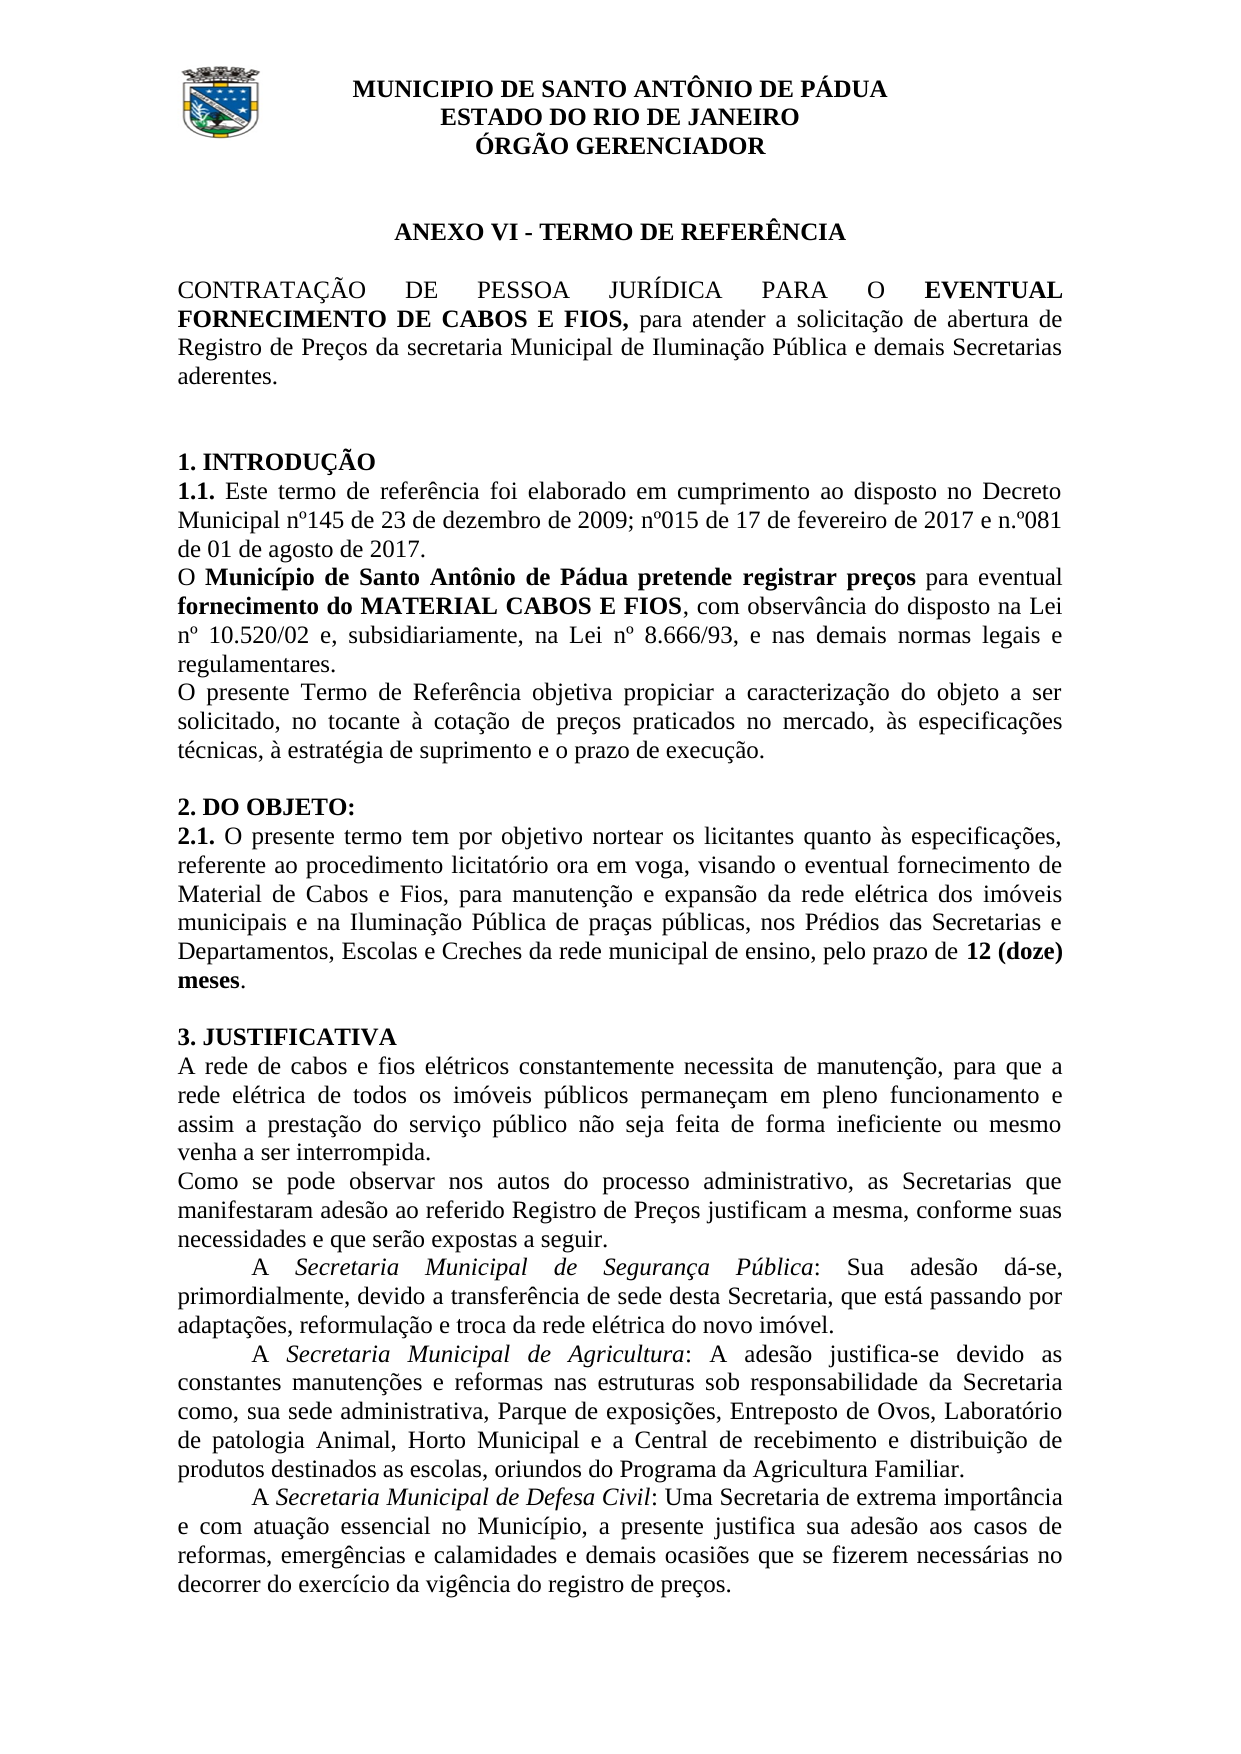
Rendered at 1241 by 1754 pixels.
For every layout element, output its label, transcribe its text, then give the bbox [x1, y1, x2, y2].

text O Município de Santo Antônio de Pádua pretende registrar preços para eventual fornecimento do MATERIAL CABOS E FIOS, com observância do disposto na Lei nº 10.520/02 e, subsidiariamente, na Lei nº 8.666/93, e nas demais normas legais e regulamentares. [177, 562, 1063, 677]
text A Secretaria Municipal de Defesa Civil: Uma Secretaria de extrema importância e com atuação essencial no Município, a presente justifica sua adesão aos casos de reformas, emergências e calamidades e demais ocasiões que se fizerem necessárias no decorrer do exercício da vigência do registro de preços. [177, 1482, 1063, 1597]
text 2. DO OBJETO: [177, 792, 1063, 821]
text CONTRATAÇÃO DE PESSOA JURÍDICA PARA O EVENTUAL FORNECIMENTO DE CABOS E FIOS, para atender a solicitação de abertura de Registro de Preços da secretaria Municipal de Iluminação Pública e demais Secretarias aderentes. [177, 275, 1063, 390]
text Como se pode observar nos autos do processo administrativo, as Secretarias que manifestaram adesão ao referido Registro de Preços justificam a mesma, conforme suas necessidades e que serão expostas a seguir. [177, 1166, 1063, 1252]
text 2.1. O presente termo tem por objetivo nortear os licitantes quanto às especificações, referente ao procedimento licitatório ora em voga, visando o eventual fornecimento de Material de Cabos e Fios, para manutenção e expansão da rede elétrica dos imóveis municipais e na Iluminação Pública de praças públicas, nos Prédios das Secretarias e Departamentos, Escolas e Creches da rede municipal de ensino, pelo prazo de 12 (doze) meses. [177, 821, 1063, 994]
text 1. INTRODUÇÃO [177, 447, 1063, 476]
text ANEXO VI - TERMO DE REFERÊNCIA [177, 217, 1063, 246]
text A rede de cabos e fios elétricos constantemente necessita de manutenção, para que a rede elétrica de todos os imóveis públicos permaneçam em pleno funcionamento e assim a prestação do serviço público não seja feita de forma ineficiente ou mesmo venha a ser interrompida. [177, 1051, 1063, 1166]
text A Secretaria Municipal de Agricultura: A adesão justifica-se devido as constantes manutenções e reformas nas estruturas sob responsabilidade da Secretaria como, sua sede administrativa, Parque de exposições, Entreposto de Ovos, Laboratório de patologia Animal, Horto Municipal e a Central de recebimento e distribuição de produtos destinados as escolas, oriundos do Programa da Agricultura Familiar. [177, 1339, 1063, 1482]
text A Secretaria Municipal de Segurança Pública: Sua adesão dá-se, primordialmente, devido a transferência de sede desta Secretaria, que está passando por adaptações, reformulação e troca da rede elétrica do novo imóvel. [177, 1252, 1063, 1339]
text 1.1. Este termo de referência foi elaborado em cumprimento ao disposto no Decreto Municipal nº145 de 23 de dezembro de 2009; nº015 de 17 de fevereiro de 2017 e n.º081 de 01 de agosto de 2017. [177, 476, 1063, 562]
text O presente Termo de Referência objetiva propiciar a caracterização do objeto a ser solicitado, no tocante à cotação de preços praticados no mercado, às especificações técnicas, à estratégia de suprimento e o prazo de execução. [177, 677, 1063, 764]
picture [177, 65, 264, 141]
text 3. JUSTIFICATIVA [177, 1022, 1063, 1051]
